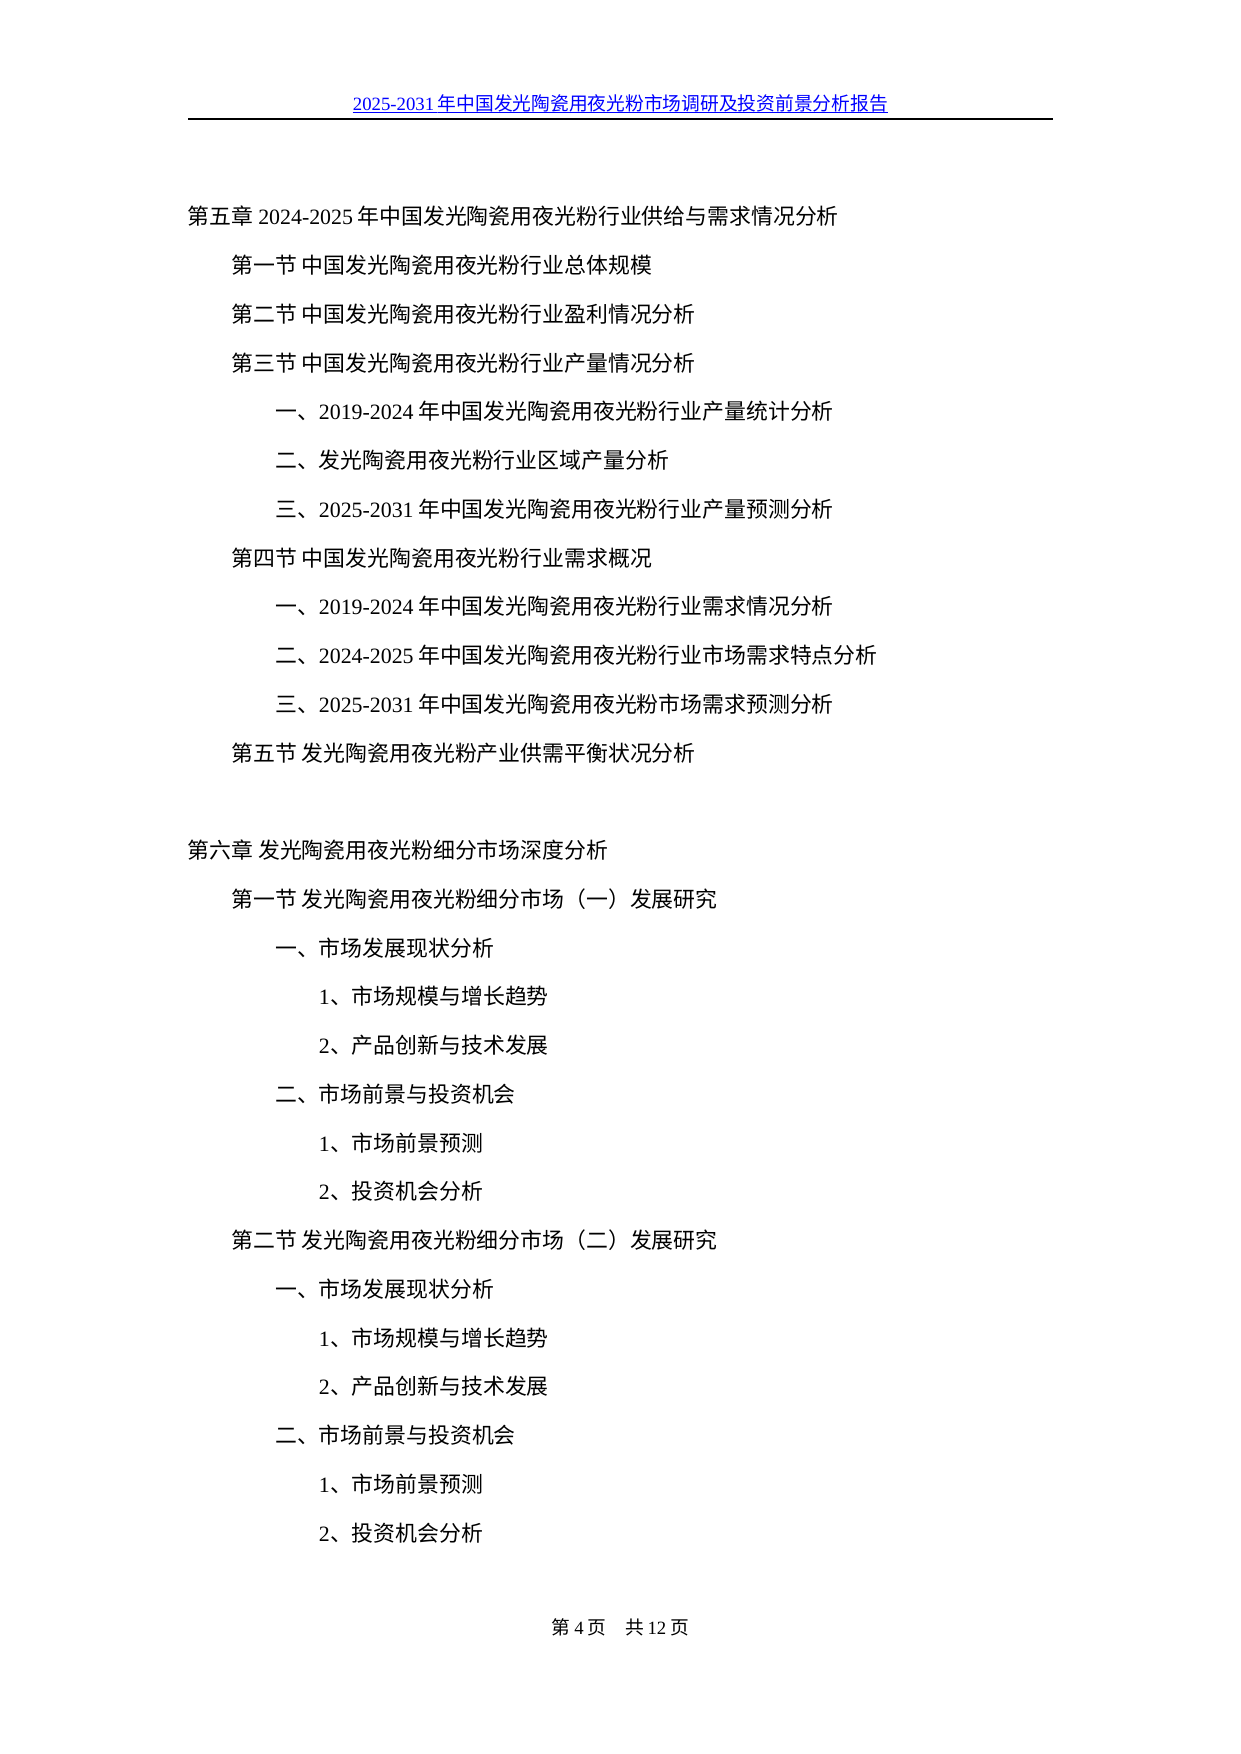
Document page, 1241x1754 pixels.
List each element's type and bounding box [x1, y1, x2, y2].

text [187, 150, 1053, 1548]
